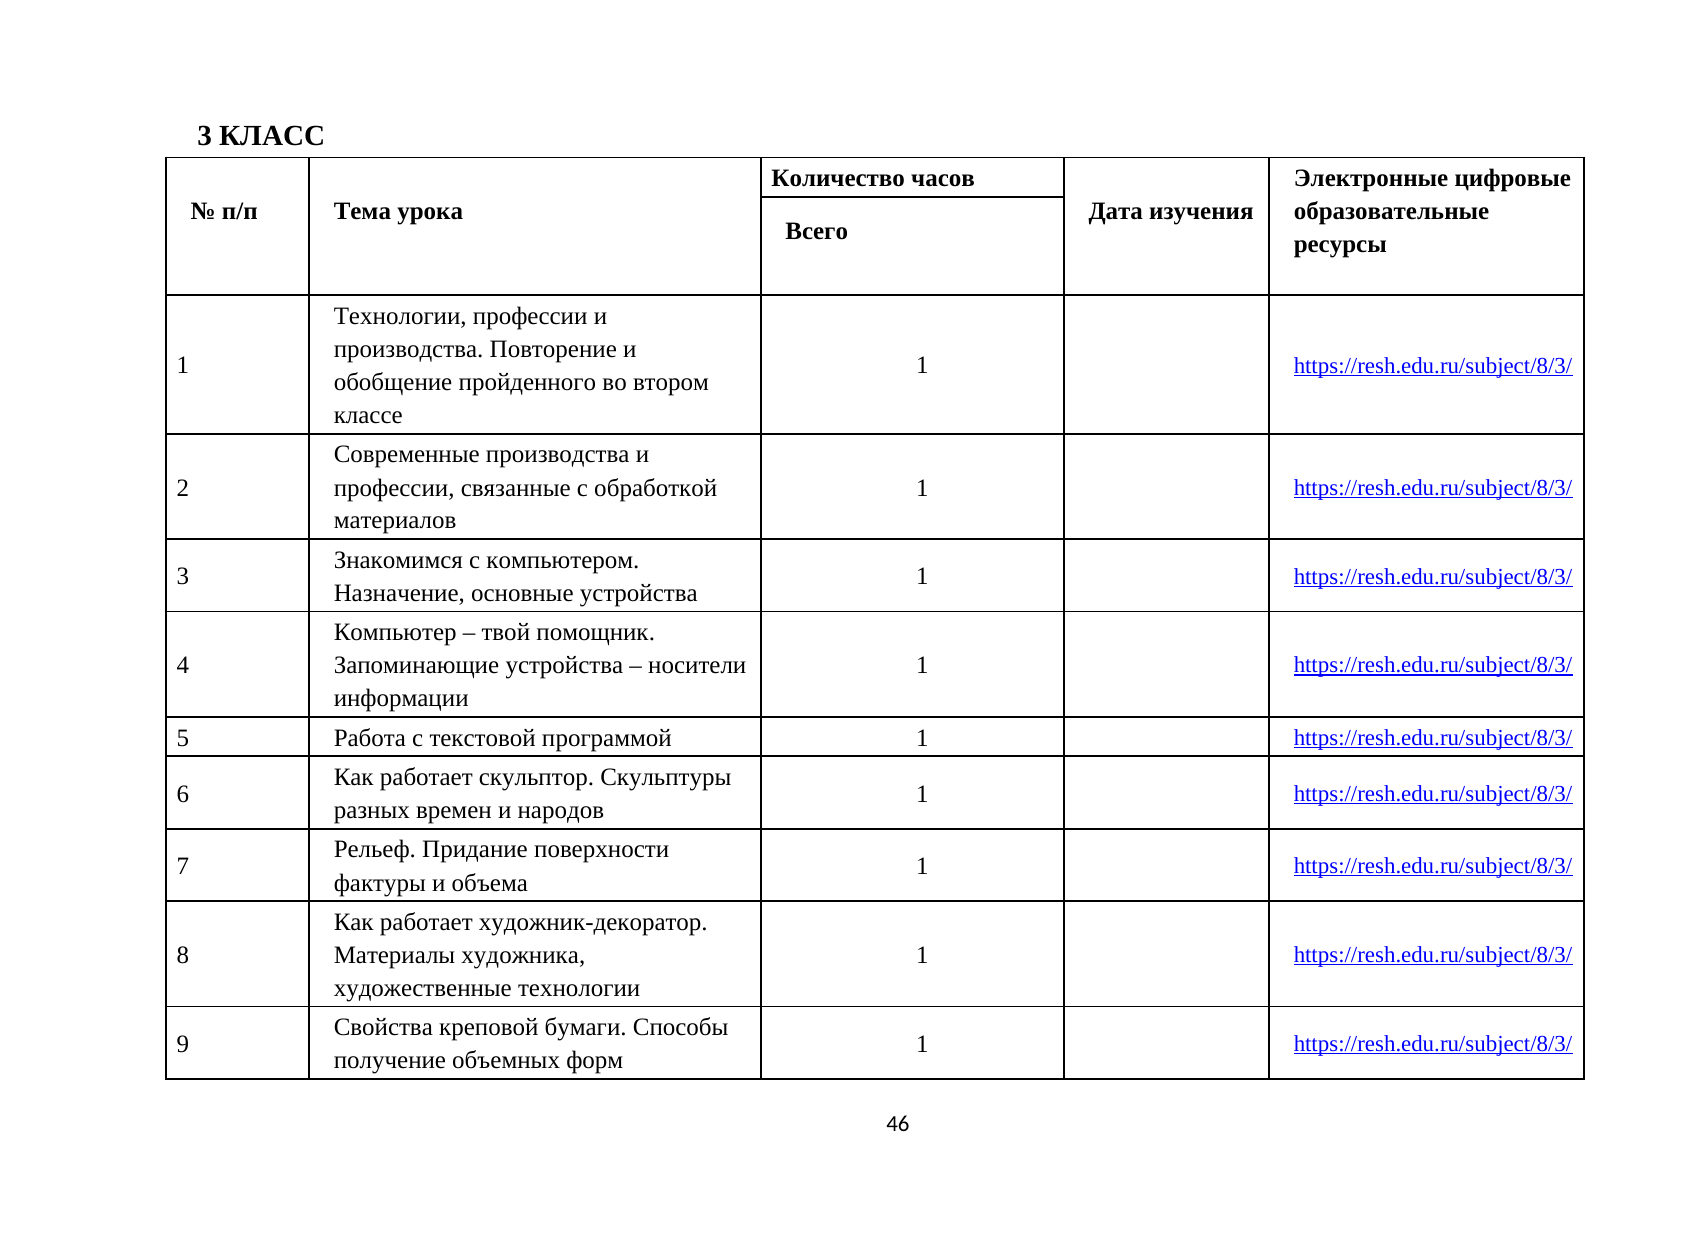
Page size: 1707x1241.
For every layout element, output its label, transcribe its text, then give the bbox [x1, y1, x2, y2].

table_cell [1065, 540, 1268, 611]
table_cell Всего [762, 198, 1063, 294]
table_cell Компьютер – твой помощник. Запоминающие устройства – носители информации [310, 612, 760, 716]
table_cell [1065, 830, 1268, 900]
table_cell 1 [762, 296, 1063, 433]
table_cell [1065, 296, 1268, 433]
table_cell 1 [762, 1007, 1063, 1078]
table_cell Свойства креповой бумаги. Способы получение объемных форм [310, 1007, 760, 1078]
table_cell 7 [167, 830, 308, 900]
table_cell https://resh.edu.ru/subject/8/3/ [1270, 830, 1583, 900]
table_cell https://resh.edu.ru/subject/8/3/ [1270, 757, 1583, 828]
table_cell Работа с текстовой программой [310, 718, 760, 755]
table_cell Как работает художник-декоратор. Материалы художника, художественные технологии [310, 902, 760, 1006]
table_cell 3 [167, 540, 308, 611]
table_cell 6 [167, 757, 308, 828]
table_cell 1 [762, 435, 1063, 538]
table_cell 1 [762, 540, 1063, 611]
table_cell https://resh.edu.ru/subject/8/3/ [1270, 612, 1583, 716]
table_cell https://resh.edu.ru/subject/8/3/ [1270, 540, 1583, 611]
table_cell 1 [762, 757, 1063, 828]
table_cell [1270, 1007, 1583, 1078]
table_cell https://resh.edu.ru/subject/8/3/ [1270, 435, 1583, 538]
table_cell 1 [167, 296, 308, 433]
table_cell Современные производства и профессии, связанные с обработкой материалов [310, 435, 760, 538]
table_cell 5 [167, 718, 308, 755]
table_cell 1 [762, 718, 1063, 755]
table_header Дата изучения [1065, 158, 1268, 294]
table_header Тема урока [310, 158, 760, 294]
table_cell 1 [762, 830, 1063, 900]
table_cell 4 [167, 612, 308, 716]
table_cell Знакомимся с компьютером. Назначение, основные устройства [310, 540, 760, 611]
table_cell [1065, 435, 1268, 538]
table_cell Технологии, профессии и производства. Повторение и обобщение пройденного во втором классе [310, 296, 760, 433]
table_cell 9 [167, 1007, 308, 1078]
table_cell 2 [167, 435, 308, 538]
table_cell https://resh.edu.ru/subject/8/3/ [1270, 902, 1583, 1006]
table_cell 1 [762, 612, 1063, 716]
table_cell Как работает скульптор. Скульптуры разных времен и народов [310, 757, 760, 828]
table_cell https://resh.edu.ru/subject/8/3/ [1270, 718, 1583, 755]
table_cell [1065, 902, 1268, 1006]
table_cell [1065, 718, 1268, 755]
table_header Электронные цифровые образовательные ресурсы [1270, 158, 1583, 294]
table_cell https://resh.edu.ru/subject/8/3/ [1270, 296, 1583, 433]
table_cell 1 [762, 902, 1063, 1006]
table_header № п/п [167, 158, 308, 294]
table_cell Рельеф. Придание поверхности фактуры и объема [310, 830, 760, 900]
table_cell [1065, 612, 1268, 716]
table_cell [1065, 1007, 1268, 1078]
text 3 КЛАСС [190, 118, 1618, 152]
table_header Количество часов [762, 158, 1063, 196]
table_cell 8 [167, 902, 308, 1006]
table_cell [1065, 757, 1268, 828]
